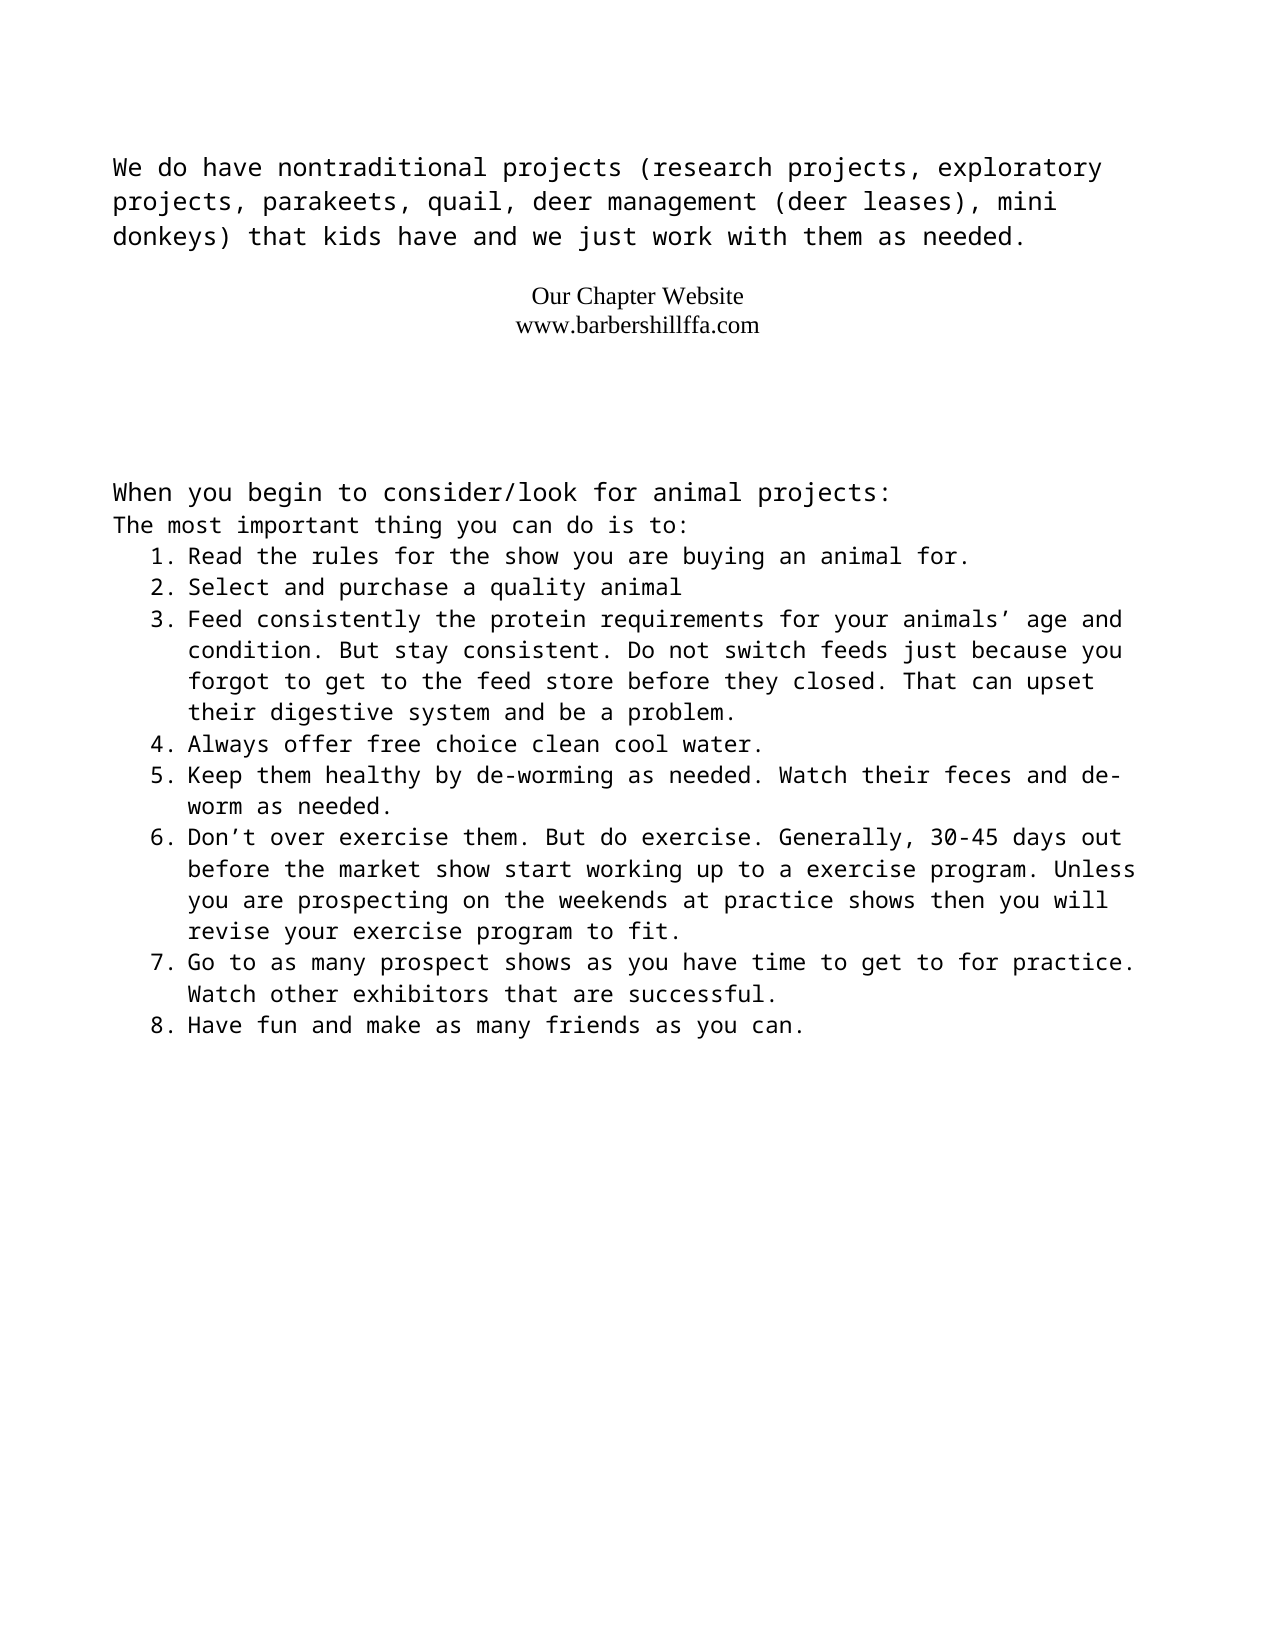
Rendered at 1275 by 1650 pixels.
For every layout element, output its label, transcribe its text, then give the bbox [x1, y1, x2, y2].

list Don’t over exercise them. But do exercise. Generally, 30-45 days out before the market show start working up to a exercise program. Unless you are prospecting on the weekends at practice shows then you will revise your exercise program to fit. [150, 821, 1162, 946]
text Our Chapter Website [112, 281, 1162, 310]
list Read the rules for the show you are buying an animal for. [150, 540, 1162, 571]
text We do have nontraditional projects (research projects, exploratory projects, parakeets, quail, deer management (deer leases), mini donkeys) that kids have and we just work with them as needed. [112, 150, 1162, 252]
list Go to as many prospect shows as you have time to get to for practice. Watch other exhibitors that are successful. [150, 946, 1162, 1009]
text When you begin to consider/look for animal projects: [112, 475, 1162, 509]
list Have fun and make as many friends as you can. [150, 1009, 1162, 1040]
text The most important thing you can do is to: [112, 509, 1162, 540]
list Always offer free choice clean cool water. [150, 727, 1162, 759]
text www.barbershillffa.com [112, 310, 1162, 338]
list Keep them healthy by de-worming as needed. Watch their feces and de-worm as needed. [150, 759, 1162, 821]
list Select and purchase a quality animal [150, 571, 1162, 602]
list Feed consistently the protein requirements for your animals’ age and condition. But stay consistent. Do not switch feeds just because you forgot to get to the feed store before they closed. That can upset their digestive system and be a problem. [150, 602, 1162, 727]
